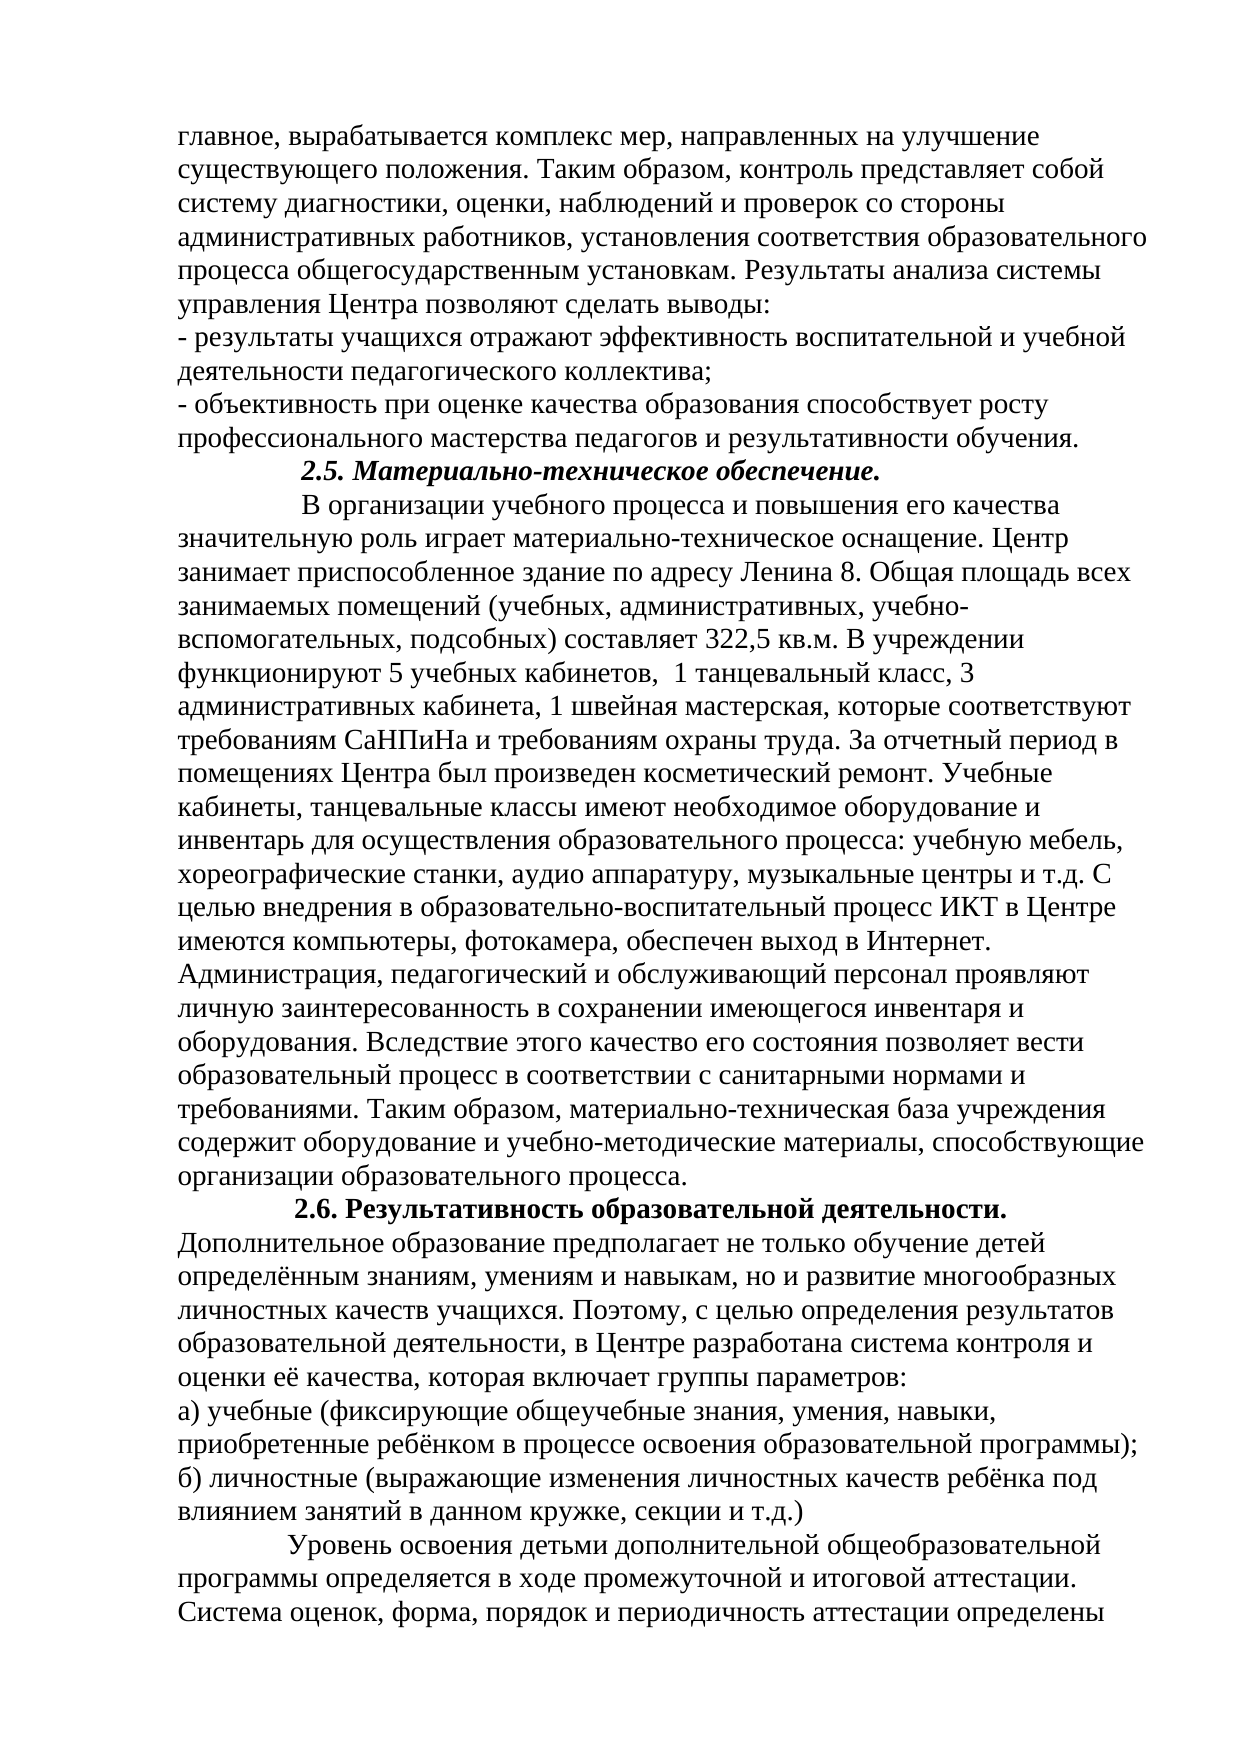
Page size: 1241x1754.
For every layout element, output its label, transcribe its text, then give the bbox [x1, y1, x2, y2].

text 2.6. Результативность образовательной деятельности. Дополнительное образование предполагает не только обучение детей определённым знаниям, умениям и навыкам, но и развитие многообразных личностных качеств учащихся. Поэтому, с целью определения результатов образовательной деятельности, в Центре разработана система контроля и оценки её качества, которая включает группы параметров: [177, 1191, 1152, 1393]
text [177, 1527, 1152, 1627]
text - результаты учащихся отражают эффективность воспитательной и учебной деятельности педагогического коллектива; [177, 319, 1152, 386]
text - объективность при оценке качества образования способствует росту профессионального мастерства педагогов и результативности обучения. [177, 386, 1152, 453]
text В организации учебного процесса и повышения его качества значительную роль играет материально-техническое оснащение. Центр занимает приспособленное здание по адресу Ленина 8. Общая площадь всех занимаемых помещений (учебных, административных, учебно-вспомогательных, подсобных) составляет 322,5 кв.м. В учреждении функционируют 5 учебных кабинетов, 1 танцевальный класс, 3 административных кабинета, 1 швейная мастерская, которые соответствуют требованиям СаНПиНа и требованиям охраны труда. За отчетный период в помещениях Центра был произведен косметический ремонт. Учебные кабинеты, танцевальные классы имеют необходимое оборудование и инвентарь для осуществления образовательного процесса: учебную мебель, хореографические станки, аудио аппаратуру, музыкальные центры и т.д. С целью внедрения в образовательно-воспитательный процесс ИКТ в Центре имеются компьютеры, фотокамера, обеспечен выход в Интернет. Администрация, педагогический и обслуживающий персонал проявляют личную заинтересованность в сохранении имеющегося инвентаря и оборудования. Вследствие этого качество его состояния позволяет вести образовательный процесс в соответствии с санитарными нормами и требованиями. Таким образом, материально-техническая база учреждения содержит оборудование и учебно-методические материалы, способствующие организации образовательного процесса. [177, 487, 1152, 1191]
text 2.5. Материально-техническое обеспечение. [177, 453, 1152, 487]
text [177, 118, 1152, 319]
text а) учебные (фиксирующие общеучебные знания, умения, навыки, приобретенные ребёнком в процессе освоения образовательной программы); б) личностные (выражающие изменения личностных качеств ребёнка под влиянием занятий в данном кружке, секции и т.д.) [177, 1393, 1152, 1527]
